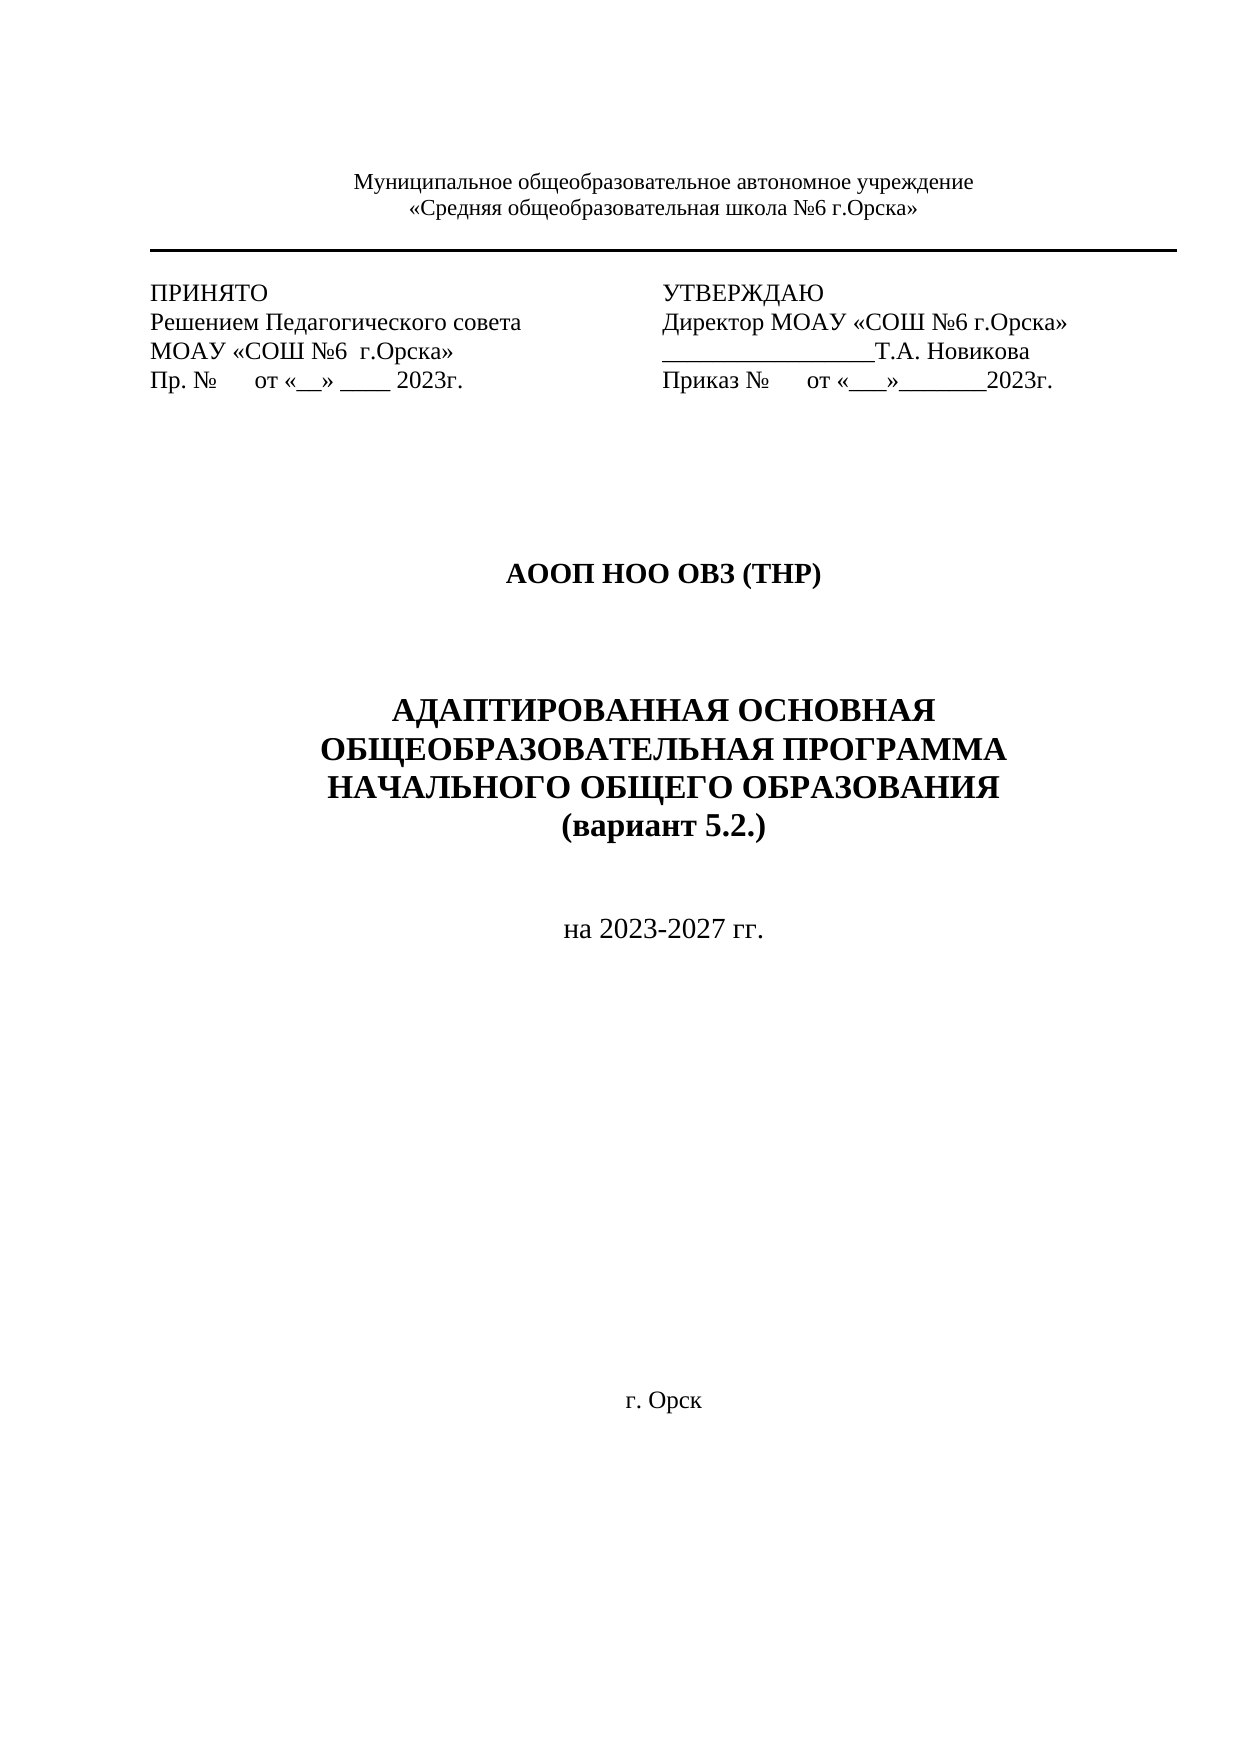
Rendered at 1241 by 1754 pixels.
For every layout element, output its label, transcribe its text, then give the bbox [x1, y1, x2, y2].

text НАЧАЛЬНОГО ОБЩЕГО ОБРАЗОВАНИЯ [150, 767, 1177, 806]
text г. Орск [150, 1385, 1177, 1414]
text (вариант 5.2.) [150, 806, 1177, 844]
text АООП НОО ОВЗ (ТНР) [150, 556, 1177, 590]
text на 2023-2027 гг. [150, 911, 1177, 944]
text ОБЩЕОБРАЗОВАТЕЛЬНАЯ ПРОГРАММА [150, 729, 1177, 767]
text Муниципальное общеобразовательное автономное учреждение [150, 168, 1177, 194]
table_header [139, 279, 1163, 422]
text «Средняя общеобразовательная школа №6 г.Орска» [150, 194, 1177, 221]
text АДАПТИРОВАННАЯ ОСНОВНАЯ [150, 691, 1177, 729]
